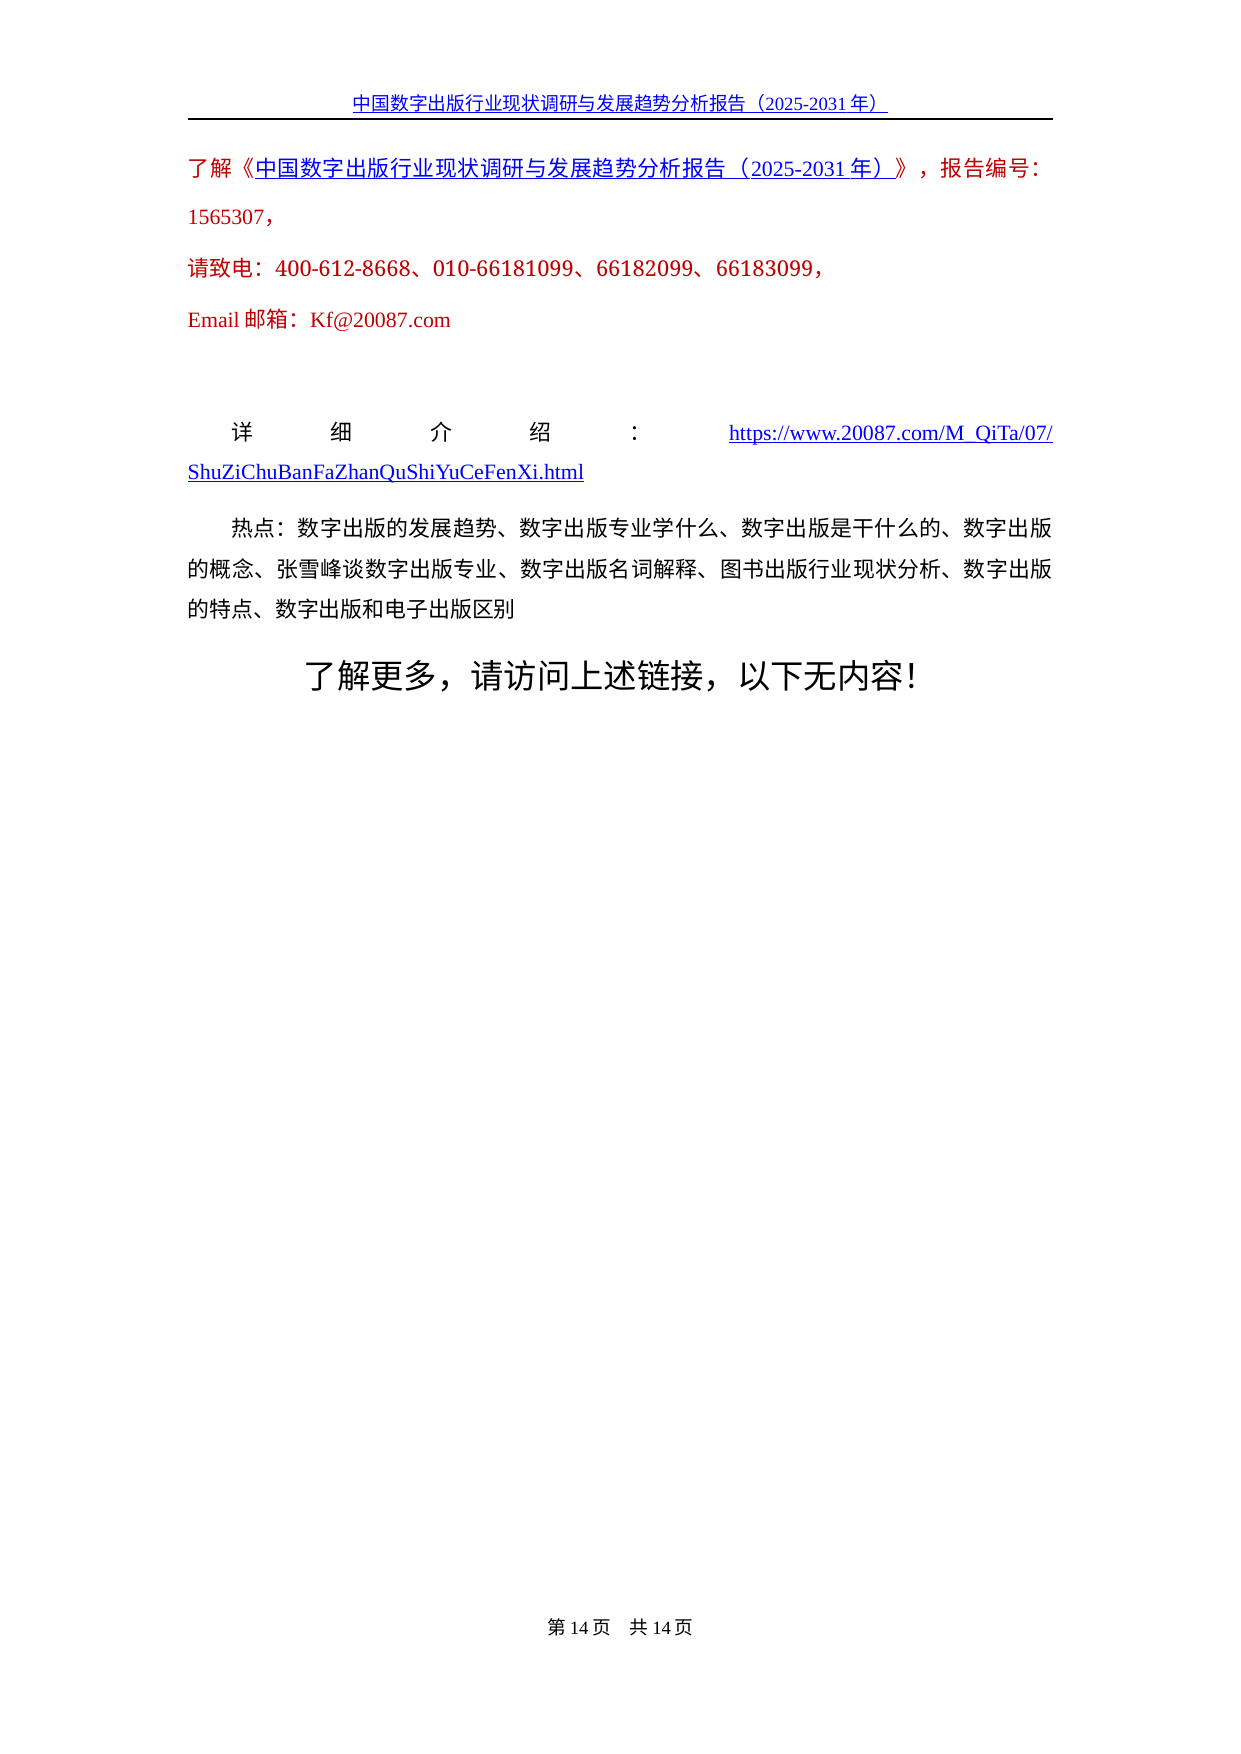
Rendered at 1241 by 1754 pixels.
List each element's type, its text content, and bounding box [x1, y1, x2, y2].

text 热点：数字出版的发展趋势、数字出版专业学什么、数字出版是干什么的、数字出版的概念、张雪峰谈数字出版专业、数字出版名词解释、图书出版行业现状分析、数字出版的特点、数字出版和电子出版区别 [187, 511, 1053, 624]
text Email邮箱：Kf@20087.com [187, 302, 1053, 334]
text 详细介绍：https://www.20087.com/M_QiTa/07/ShuZiChuBanFaZhanQuShiYuCeFenXi.html [187, 415, 1053, 488]
text 请致电：400-612-8668、010-66181099、66182099、66183099， [187, 251, 1053, 283]
title 了解更多，请访问上述链接，以下无内容！ [187, 642, 1053, 707]
text 了解《中国数字出版行业现状调研与发展趋势分析报告（2025-2031年）》，报告编号：1565307， [187, 150, 1053, 231]
